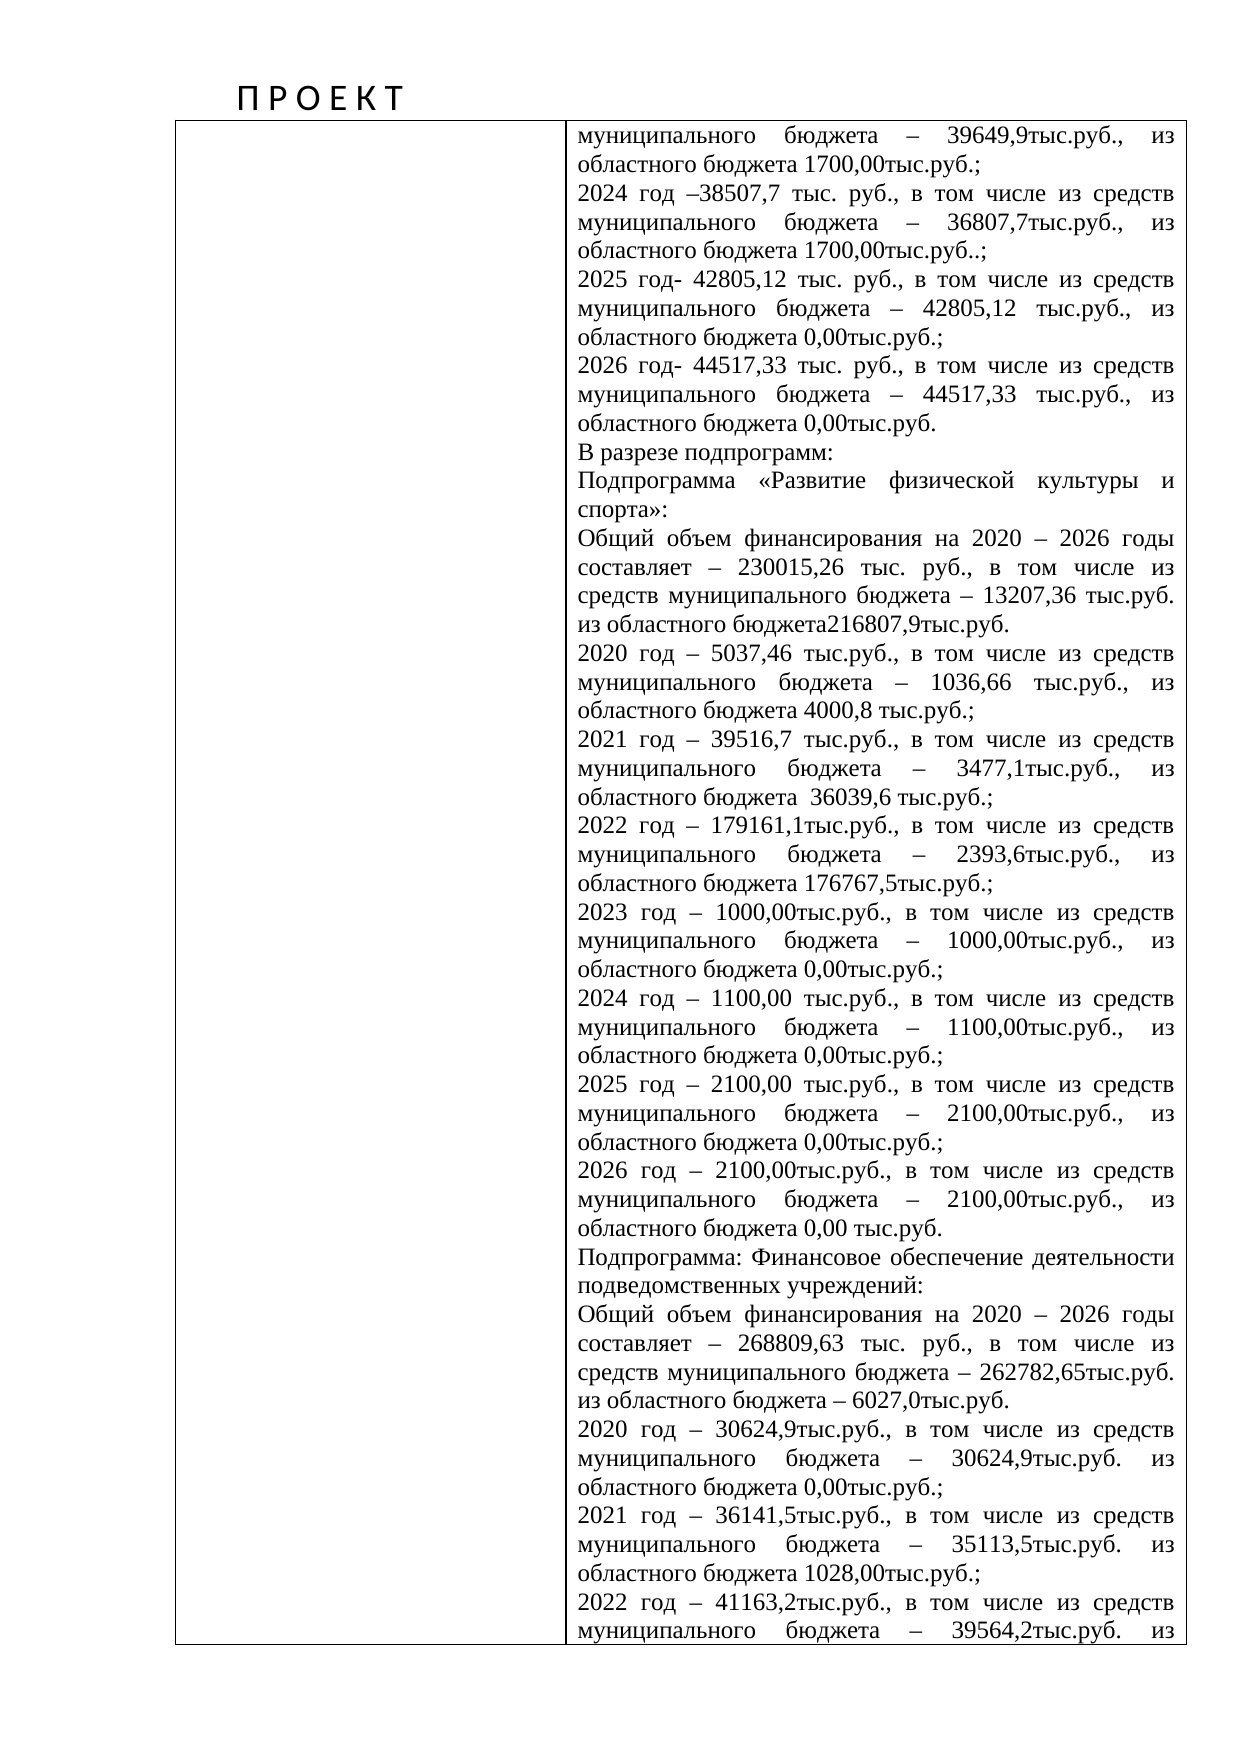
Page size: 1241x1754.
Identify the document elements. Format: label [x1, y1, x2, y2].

table_header [567, 121, 1186, 1644]
table_header [176, 121, 565, 1644]
